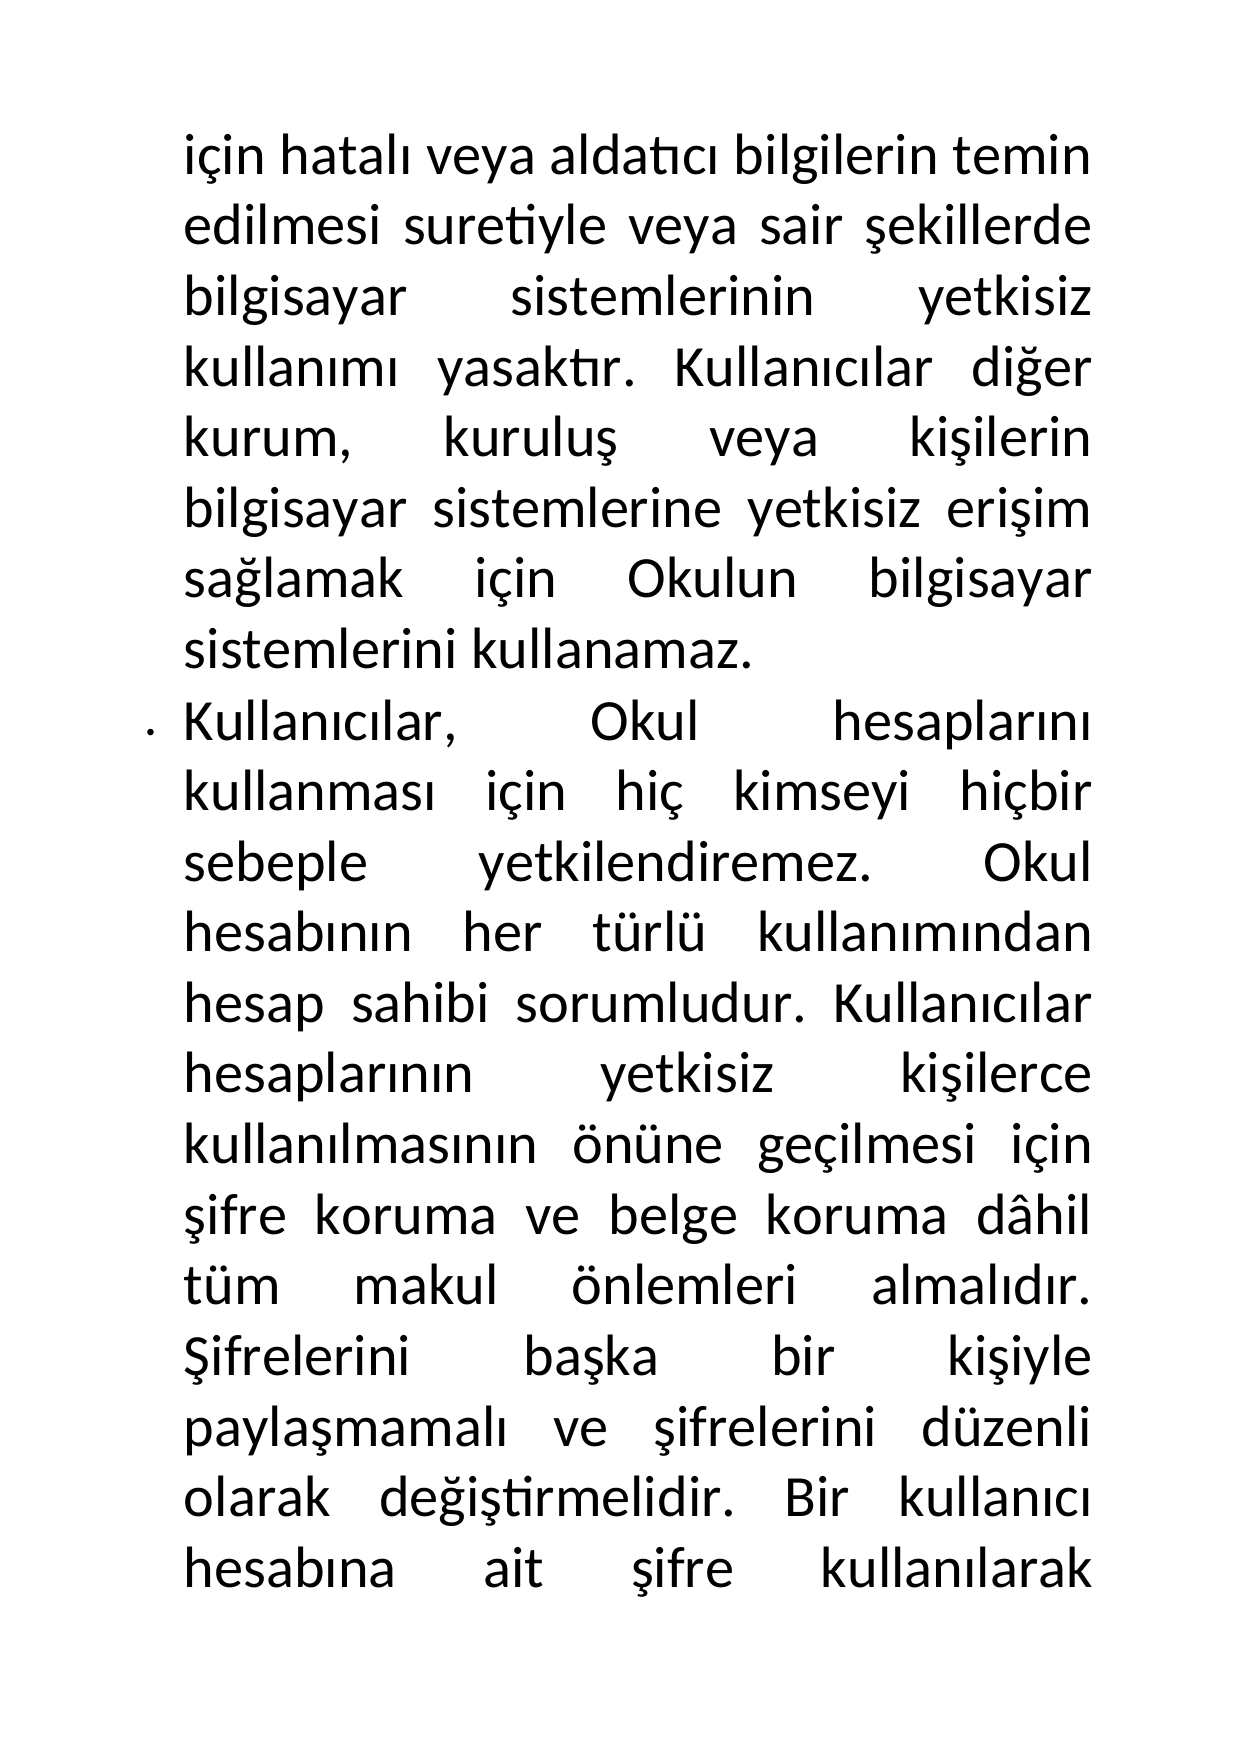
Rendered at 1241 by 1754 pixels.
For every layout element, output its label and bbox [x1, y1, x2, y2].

list [146, 118, 1093, 683]
list [146, 684, 1093, 1602]
